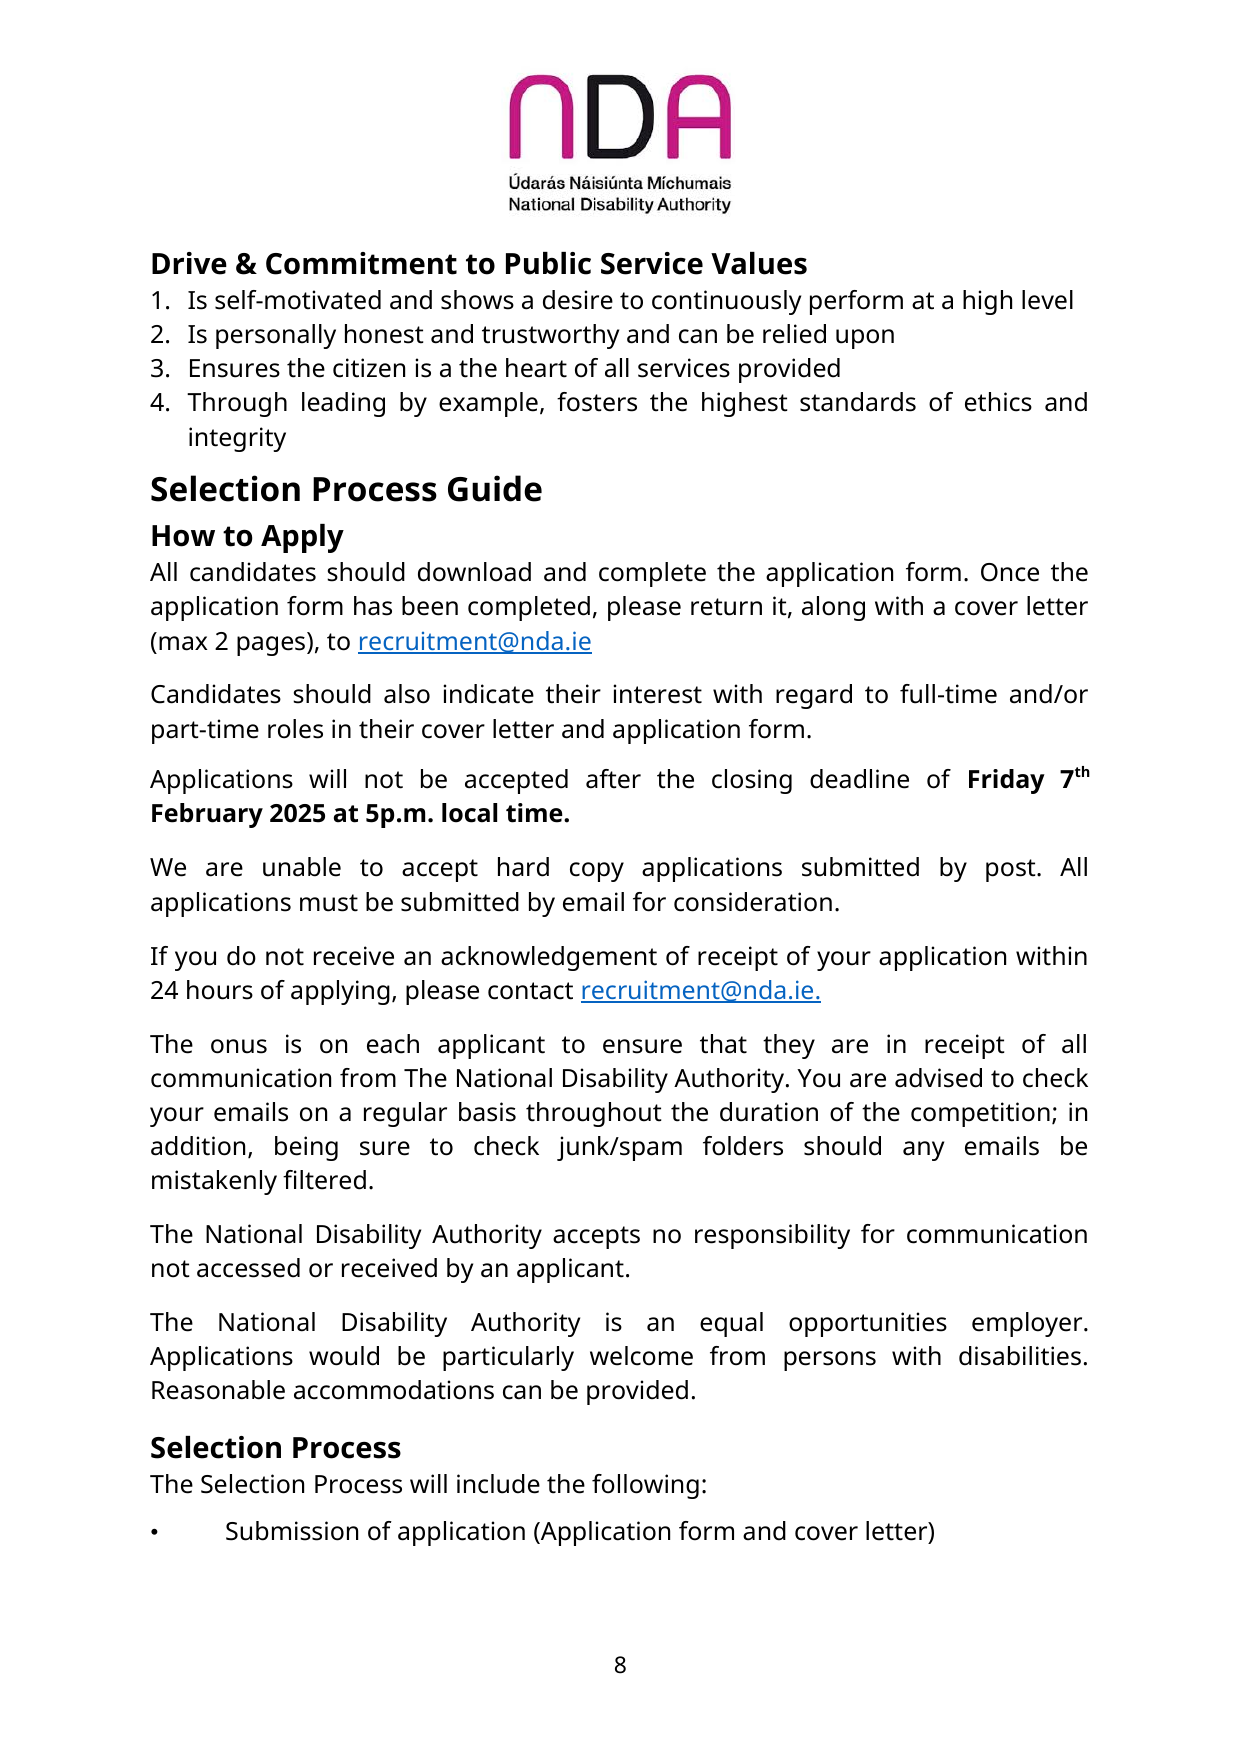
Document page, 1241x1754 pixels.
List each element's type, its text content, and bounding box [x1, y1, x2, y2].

picture [501, 59, 736, 225]
text Applications will not be accepted after the closing deadline of Friday 7th February 2025 at 5p.m. local time. [150, 762, 1090, 830]
list Ensures the citizen is a the heart of all services provided [150, 351, 1090, 385]
text The National Disability Authority is an equal opportunities employer. Applications would be particularly welcome from persons with disabilities. Reasonable accommodations can be provided. [150, 1305, 1090, 1407]
text Candidates should also indicate their interest with regard to full-time and/or part-time roles in their cover letter and application form. [150, 677, 1090, 745]
text If you do not receive an acknowledgement of receipt of your application within 24 hours of applying, please contact recruitment@nda.ie. [150, 938, 1090, 1006]
text The Selection Process will include the following: [150, 1467, 1090, 1501]
list Submission of application (Application form and cover letter) [150, 1513, 1090, 1547]
subtitle How to Apply [150, 515, 1090, 555]
list Is self-motivated and shows a desire to continuously perform at a high level [150, 283, 1090, 317]
subtitle Selection Process [150, 1427, 1090, 1467]
list Is personally honest and trustworthy and can be relied upon [150, 317, 1090, 351]
list Through leading by example, fosters the highest standards of ethics and integrity [150, 385, 1090, 453]
text All candidates should download and complete the application form. Once the application form has been completed, please return it, along with a cover letter (max 2 pages), to recruitment@nda.ie [150, 555, 1090, 657]
text The onus is on each applicant to ensure that they are in receipt of all communication from The National Disability Authority. You are advised to check your emails on a regular basis throughout the duration of the competition; in addition, being sure to check junk/spam folders should any emails be mistakenly filtered. [150, 1026, 1090, 1197]
subtitle Selection Process Guide [150, 466, 1090, 511]
subtitle Drive & Commitment to Public Service Values [150, 243, 1090, 283]
text We are unable to accept hard copy applications submitted by post. All applications must be submitted by email for consideration. [150, 850, 1090, 918]
text The National Disability Authority accepts no responsibility for communication not accessed or received by an applicant. [150, 1217, 1090, 1285]
